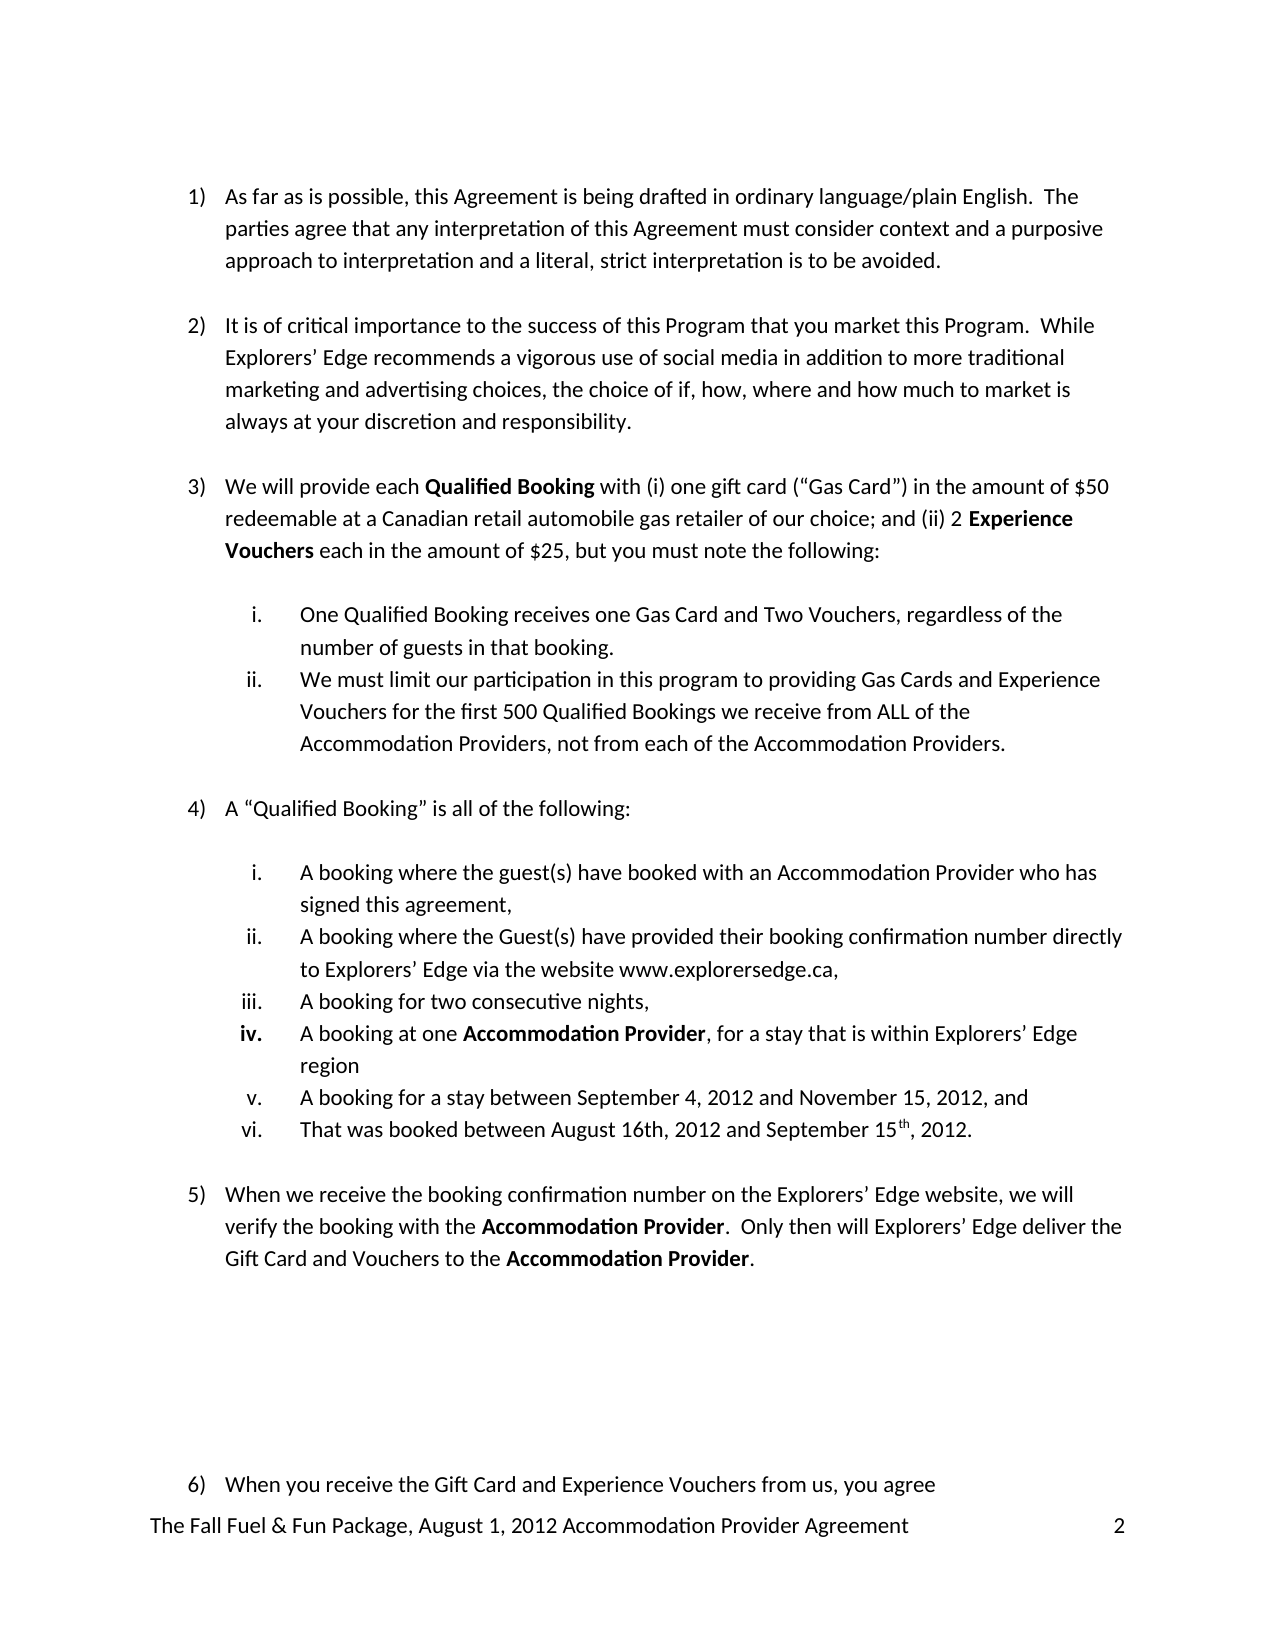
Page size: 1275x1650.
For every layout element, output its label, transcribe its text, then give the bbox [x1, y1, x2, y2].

list We must limit our participation in this program to providing Gas Cards and Experience Vouchers for the first 500 Qualified Bookings we receive from ALL of the Accommodation Providers, not from each of the Accommodation Providers. [262, 665, 1125, 757]
list We will provide each Qualified Booking with (i) one gift card (“Gas Card”) in the amount of $50 redeemable at a Canadian retail automobile gas retailer of our choice; and (ii) 2 Experience Vouchers each in the amount of $25, but you must note the following: [187, 472, 1125, 564]
list One Qualified Booking receives one Gas Card and Two Vouchers, regardless of the number of guests in that booking. [262, 601, 1125, 661]
list When we receive the booking confirmation number on the Explorers’ Edge website, we will verify the booking with the Accommodation Provider. Only then will Explorers’ Edge deliver the Gift Card and Vouchers to the Accommodation Provider. [187, 1180, 1125, 1272]
list A booking for a stay between September 4, 2012 and November 15, 2012, and [262, 1083, 1125, 1111]
list A booking where the guest(s) have booked with an Accommodation Provider who has signed this agreement, [262, 858, 1125, 918]
list A booking where the Guest(s) have provided their booking confirmation number directly to Explorers’ Edge via the website www.explorersedge.ca, [262, 922, 1125, 983]
list A booking for two consecutive nights, [262, 987, 1125, 1015]
list As far as is possible, this Agreement is being drafted in ordinary language/plain English. The parties agree that any interpretation of this Agreement must consider context and a purposive approach to interpretation and a literal, strict interpretation is to be avoided. [187, 182, 1125, 274]
list A “Qualified Booking” is all of the following: [187, 794, 1125, 822]
list A booking at one Accommodation Provider, for a stay that is within Explorers’ Edge region [262, 1019, 1125, 1079]
list When you receive the Gift Card and Experience Vouchers from us, you agree [187, 1470, 1125, 1498]
list That was booked between August 16th, 2012 and September 15th, 2012. [262, 1116, 1125, 1144]
list It is of critical importance to the success of this Program that you market this Program. While Explorers’ Edge recommends a vigorous use of social media in addition to more traditional marketing and advertising choices, the choice of if, how, where and how much to market is always at your discretion and responsibility. [187, 311, 1125, 436]
